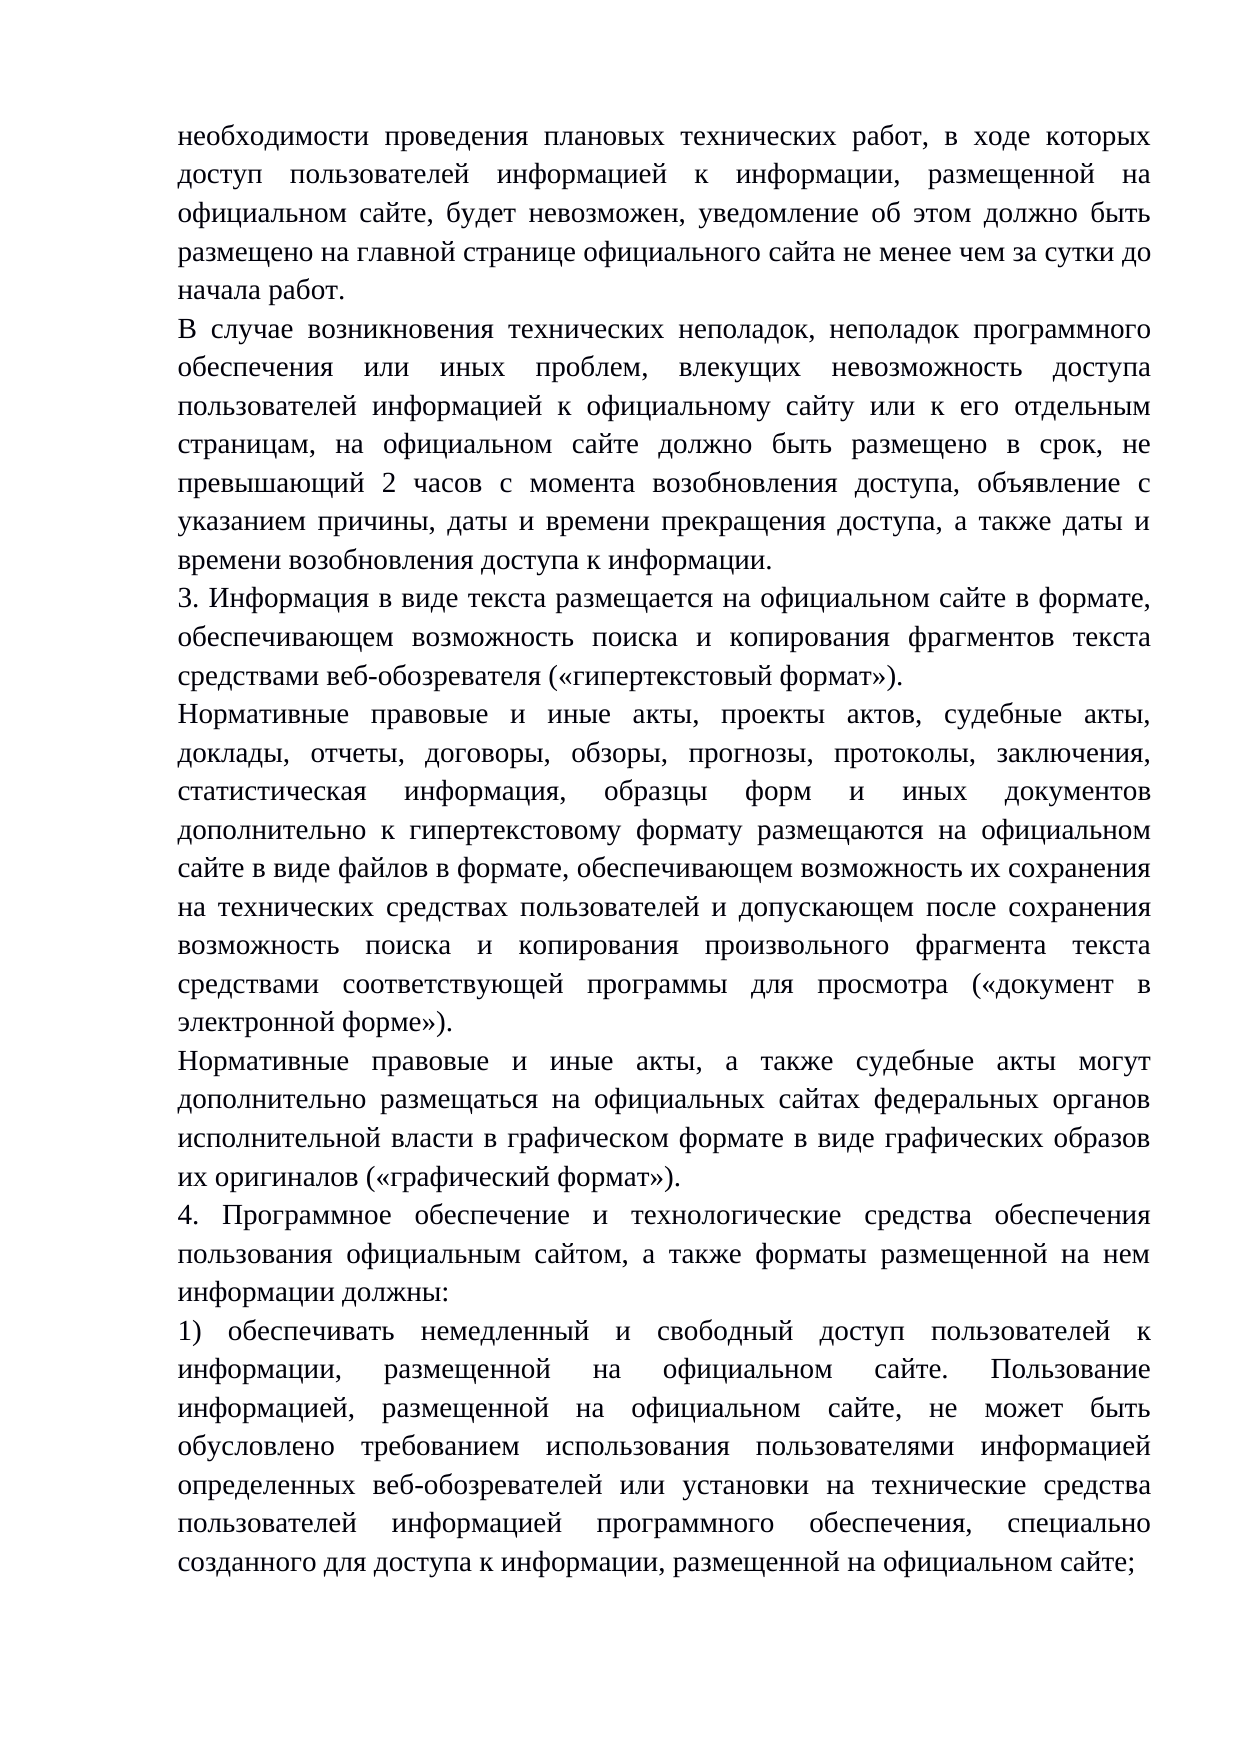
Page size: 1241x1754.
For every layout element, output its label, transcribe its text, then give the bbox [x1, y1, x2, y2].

text 3. Информация в виде текста размещается на официальном сайте в формате, обеспечивающем возможность поиска и копирования фрагментов текста средствами веб-обозревателя («гипертекстовый формат»). [177, 581, 1152, 691]
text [177, 118, 1152, 306]
text 4. Программное обеспечение и технологические средства обеспечения пользования официальным сайтом, а также форматы размещенной на нем информации должны: [177, 1197, 1152, 1308]
text В случае возникновения технических неполадок, неполадок программного обеспечения или иных проблем, влекущих невозможность доступа пользователей информацией к официальному сайту или к его отдельным страницам, на официальном сайте должно быть размещено в срок, не превышающий 2 часов с момента возобновления доступа, объявление с указанием причины, даты и времени прекращения доступа, а также даты и времени возобновления доступа к информации. [177, 311, 1152, 576]
text Нормативные правовые и иные акты, проекты актов, судебные акты, доклады, отчеты, договоры, обзоры, прогнозы, протоколы, заключения, статистическая информация, образцы форм и иных документов дополнительно к гипертекстовому формату размещаются на официальном сайте в виде файлов в формате, обеспечивающем возможность их сохранения на технических средствах пользователей и допускающем после сохранения возможность поиска и копирования произвольного фрагмента текста средствами соответствующей программы для просмотра («документ в электронной форме»). [177, 696, 1152, 1038]
text Нормативные правовые и иные акты, а также судебные акты могут дополнительно размещаться на официальных сайтах федеральных органов исполнительной власти в графическом формате в виде графических образов их оригиналов («графический формат»). [177, 1043, 1152, 1192]
text 1) обеспечивать немедленный и свободный доступ пользователей к информации, размещенной на официальном сайте. Пользование информацией, размещенной на официальном сайте, не может быть обусловлено требованием использования пользователями информацией определенных веб-обозревателей или установки на технические средства пользователей информацией программного обеспечения, специально созданного для доступа к информации, размещенной на официальном сайте; [177, 1313, 1152, 1578]
